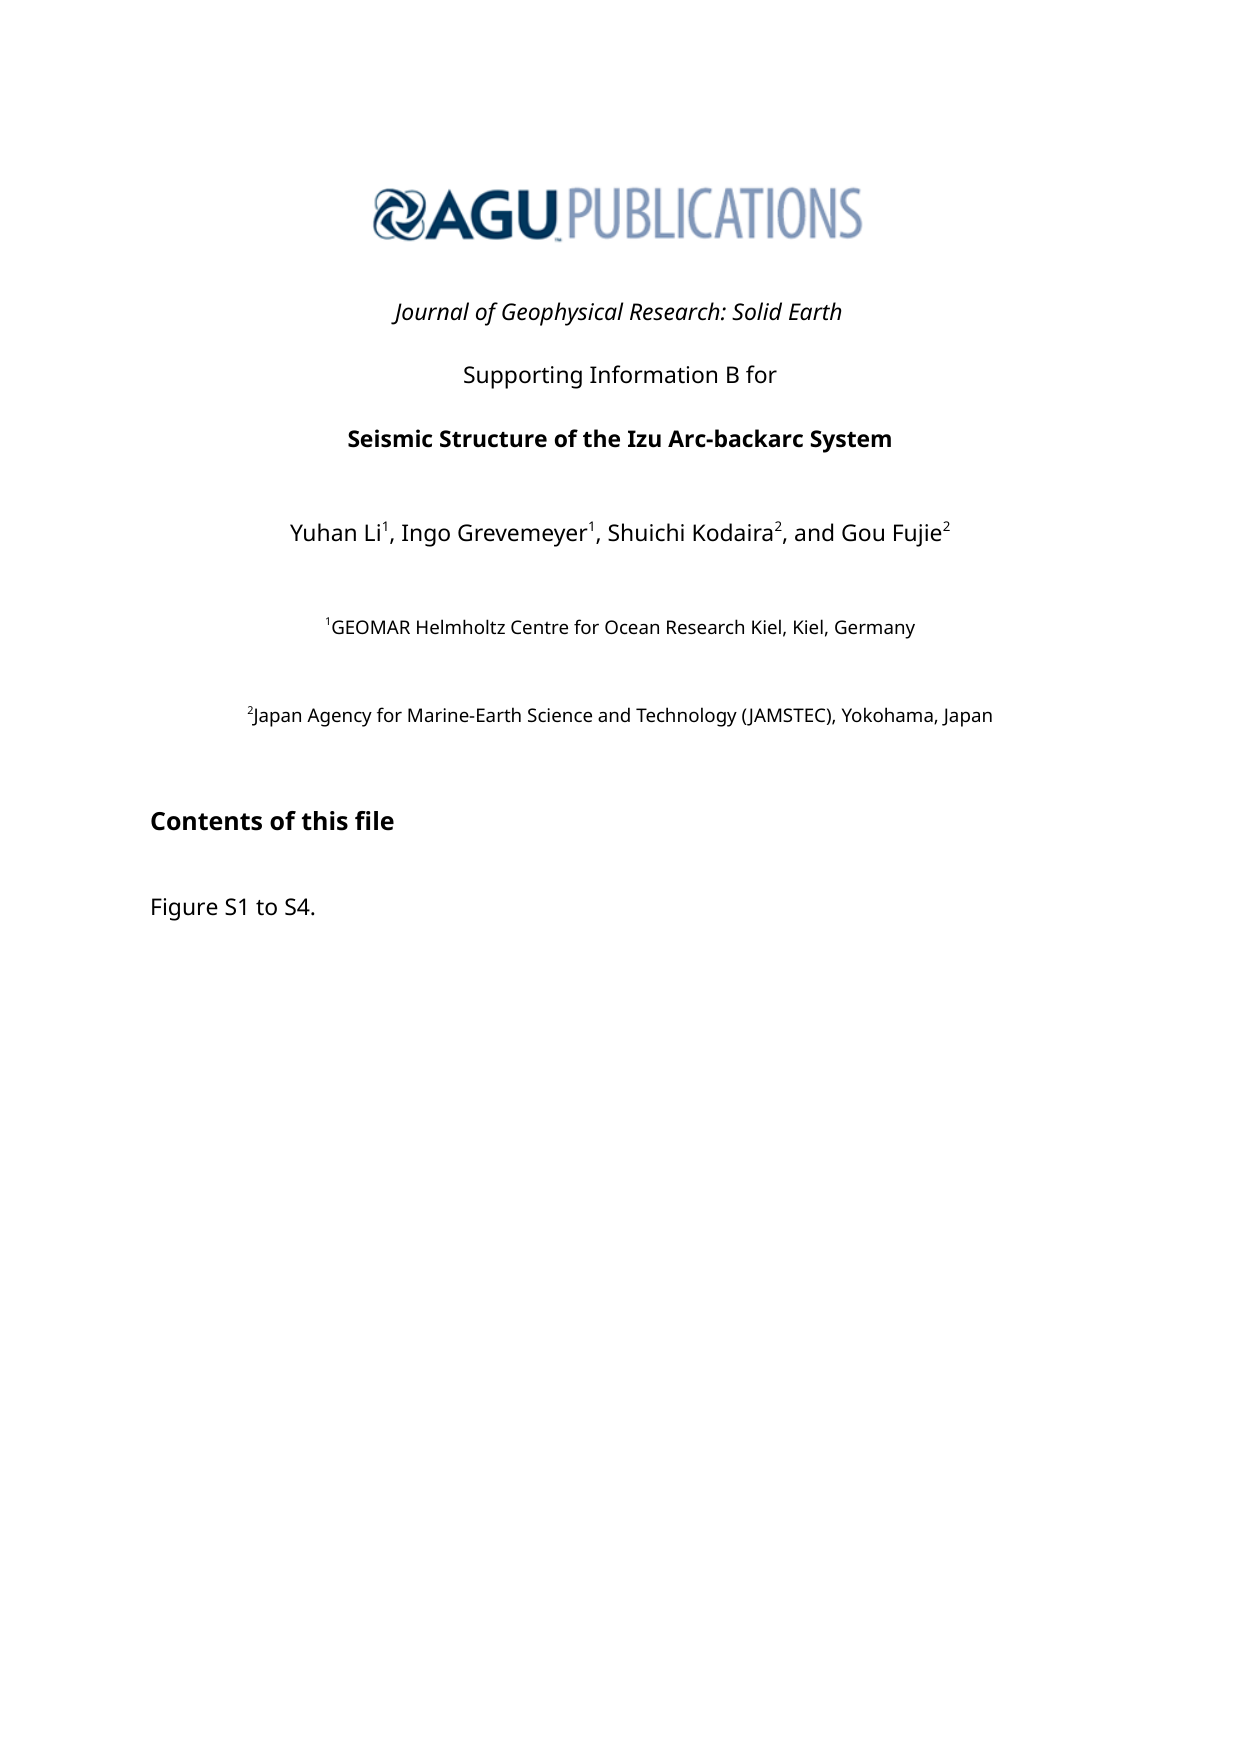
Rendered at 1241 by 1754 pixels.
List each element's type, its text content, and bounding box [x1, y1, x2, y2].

text 1GEOMAR Helmholtz Centre for Ocean Research Kiel, Kiel, Germany [150, 610, 1090, 644]
text Figure S1 to S4. [150, 889, 1090, 923]
text Contents of this file [150, 787, 1090, 855]
text Seismic Structure of the Izu Arc-backarc System [150, 421, 1090, 455]
picture [357, 163, 883, 264]
text 2Japan Agency for Marine-Earth Science and Technology (JAMSTEC), Yokohama, Japan [150, 698, 1090, 732]
text Yuhan Li1, Ingo Grevemeyer1, Shuichi Kodaira2, and Gou Fujie2 [150, 516, 1090, 549]
text Journal of Geophysical Research: Solid Earth [150, 295, 1090, 329]
text Supporting Information B for [150, 358, 1090, 392]
